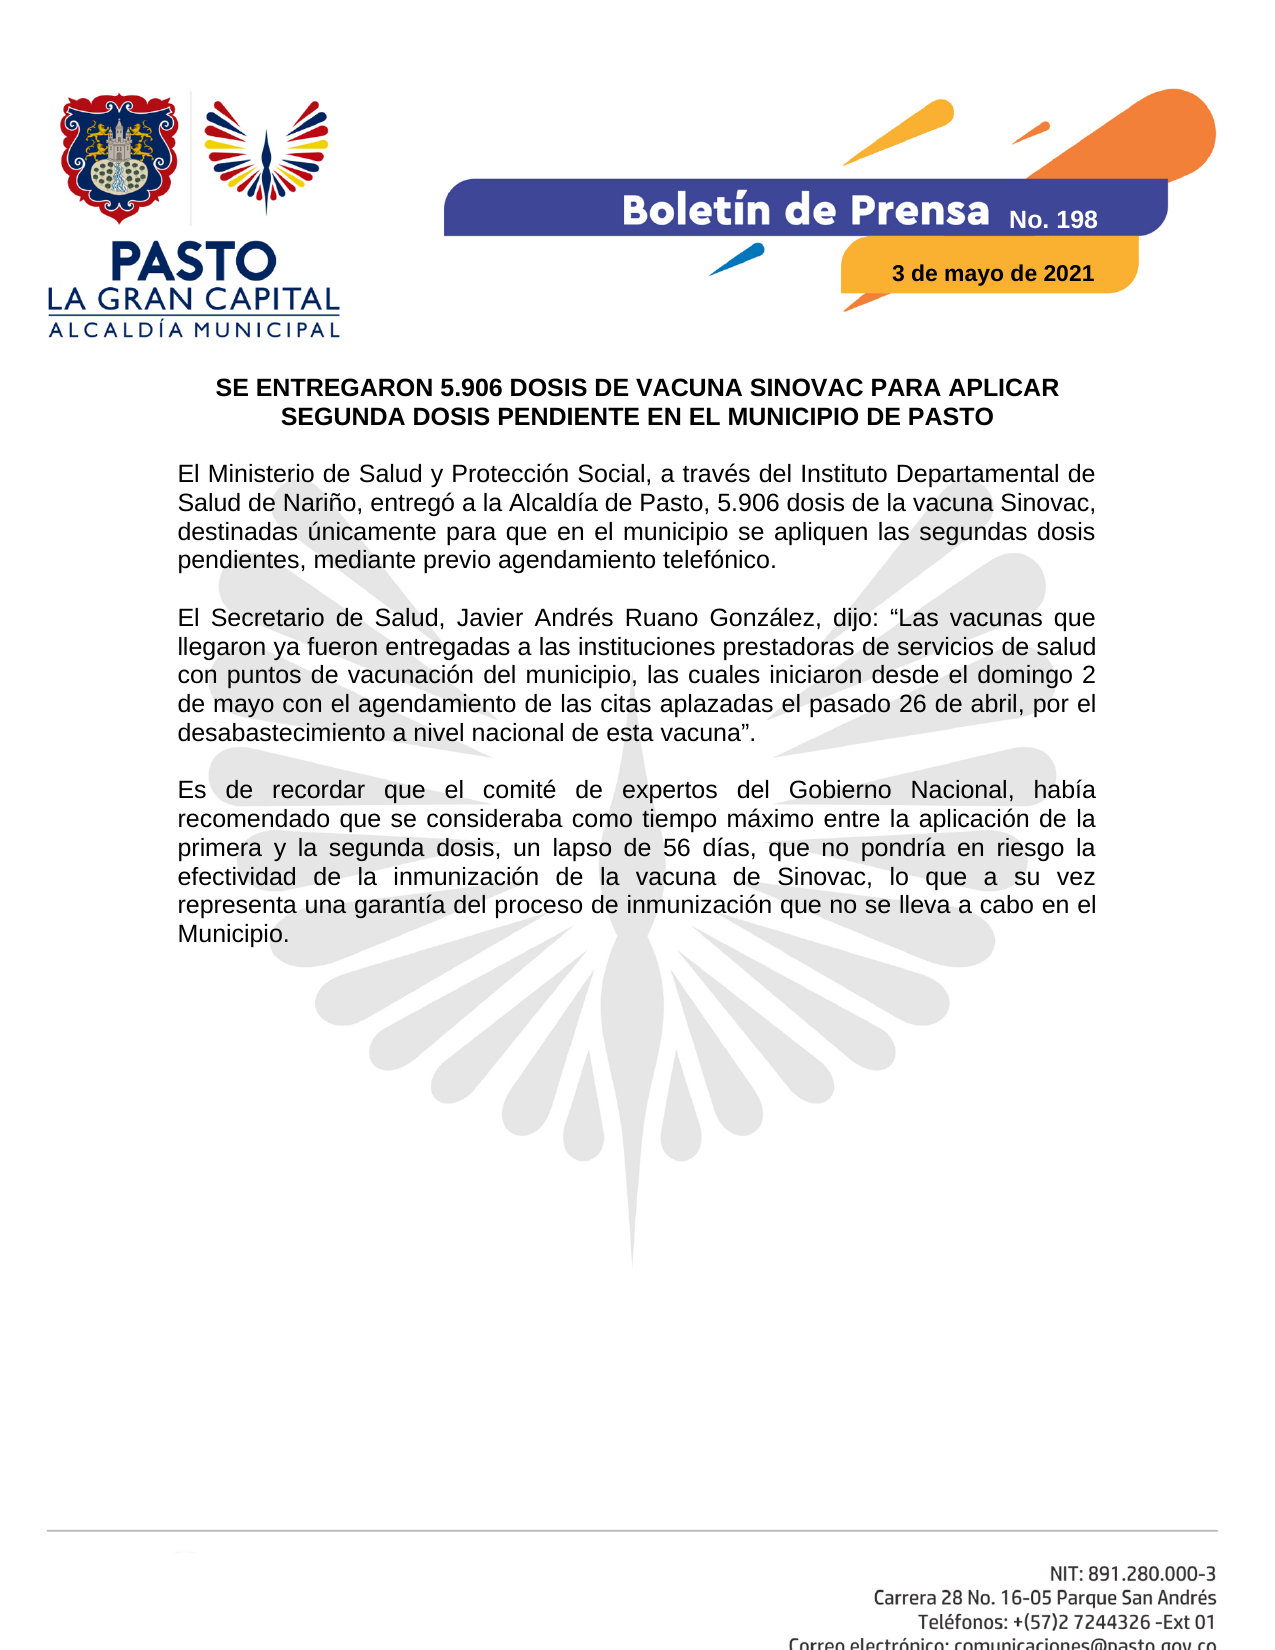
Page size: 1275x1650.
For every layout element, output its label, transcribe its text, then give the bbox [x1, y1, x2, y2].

text Es de recordar que el comité de expertos del Gobierno Nacional, había recomendado que se consideraba como tiempo máximo entre la aplicación de la primera y la segunda dosis, un lapso de 56 días, que no pondría en riesgo la efectividad de la inmunización de la vacuna de Sinovac, lo que a su vez representa una garantía del proceso de inmunización que no se lleva a cabo en el Municipio. [177, 775, 1098, 948]
picture [0, 21, 1261, 1650]
text El Ministerio de Salud y Protección Social, a través del Instituto Departamental de Salud de Nariño, entregó a la Alcaldía de Pasto, 5.906 dosis de la vacuna Sinovac, destinadas únicamente para que en el municipio se apliquen las segundas dosis pendientes, mediante previo agendamiento telefónico. [177, 459, 1098, 574]
text No. 198 [398, 205, 1098, 234]
text 3 de mayo de 2021 [841, 260, 1098, 287]
text El Secretario de Salud, Javier Andrés Ruano González, dijo: “Las vacunas que llegaron ya fueron entregadas a las instituciones prestadoras de servicios de salud con puntos de vacunación del municipio, las cuales iniciaron desde el domingo 2 de mayo con el agendamiento de las citas aplazadas el pasado 26 de abril, por el desabastecimiento a nivel nacional de esta vacuna”. [177, 603, 1098, 747]
text SE ENTREGARON 5.906 DOSIS DE VACUNA SINOVAC PARA APLICAR SEGUNDA DOSIS PENDIENTE EN EL MUNICIPIO DE PASTO [177, 373, 1098, 430]
